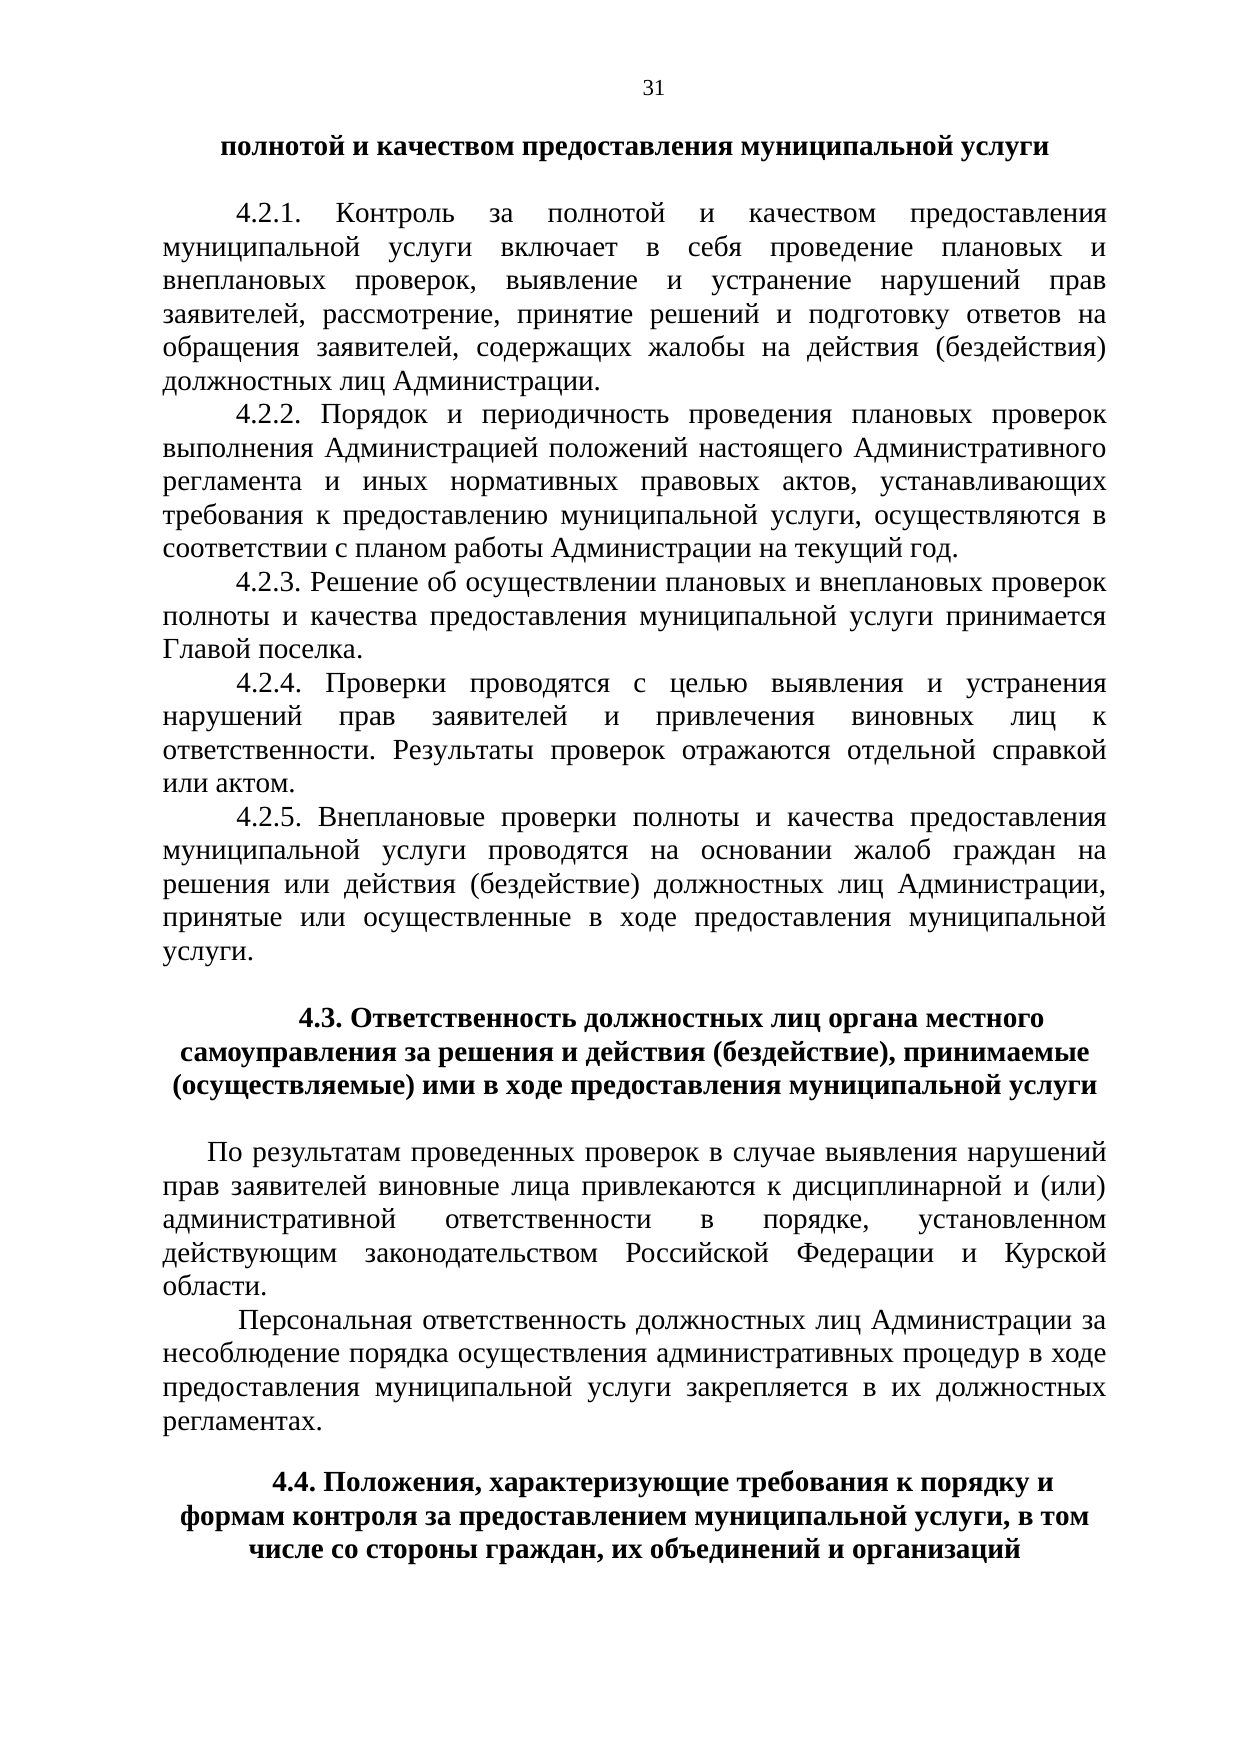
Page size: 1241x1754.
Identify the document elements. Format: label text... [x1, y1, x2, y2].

text 4.4. Положения, характеризующие требования к порядку и формам контроля за предоставлением муниципальной услуги, в том числе со стороны граждан, их объединений и организаций [162, 1464, 1107, 1565]
text 4.3. Ответственность должностных лиц органа местного самоуправления за решения и действия (бездействие), принимаемые (осуществляемые) ими в ходе предоставления муниципальной услуги [162, 1000, 1107, 1101]
text По результатам проведенных проверок в случае выявления нарушений прав заявителей виновные лица привлекаются к дисциплинарной и (или) административной ответственности в порядке, установленном действующим законодательством Российской Федерации и Курской области. [162, 1134, 1107, 1302]
text 4.2.4. Проверки проводятся с целью выявления и устранения нарушений прав заявителей и привлечения виновных лиц к ответственности. Результаты проверок отражаются отдельной справкой или актом. [162, 665, 1107, 799]
text 4.2.5. Внеплановые проверки полноты и качества предоставления муниципальной услуги проводятся на основании жалоб граждан на решения или действия (бездействие) должностных лиц Администрации, принятые или осуществленные в ходе предоставления муниципальной услуги. [162, 799, 1107, 967]
text Персональная ответственность должностных лиц Администрации за несоблюдение порядка осуществления административных процедур в ходе предоставления муниципальной услуги закрепляется в их должностных регламентах. [162, 1302, 1107, 1436]
text 4.2.2. Порядок и периодичность проведения плановых проверок выполнения Администрацией положений настоящего Административного регламента и иных нормативных правовых актов, устанавливающих требования к предоставлению муниципальной услуги, осуществляются в соответствии с планом работы Администрации на текущий год. [162, 396, 1107, 564]
text 4.2.3. Решение об осуществлении плановых и внеплановых проверок полноты и качества предоставления муниципальной услуги принимается Главой поселка. [162, 564, 1107, 665]
text 4.2.1. Контроль за полнотой и качеством предоставления муниципальной услуги включает в себя проведение плановых и внеплановых проверок, выявление и устранение нарушений прав заявителей, рассмотрение, принятие решений и подготовку ответов на обращения заявителей, содержащих жалобы на действия (бездействия) должностных лиц Администрации. [162, 195, 1107, 396]
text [162, 128, 1107, 162]
